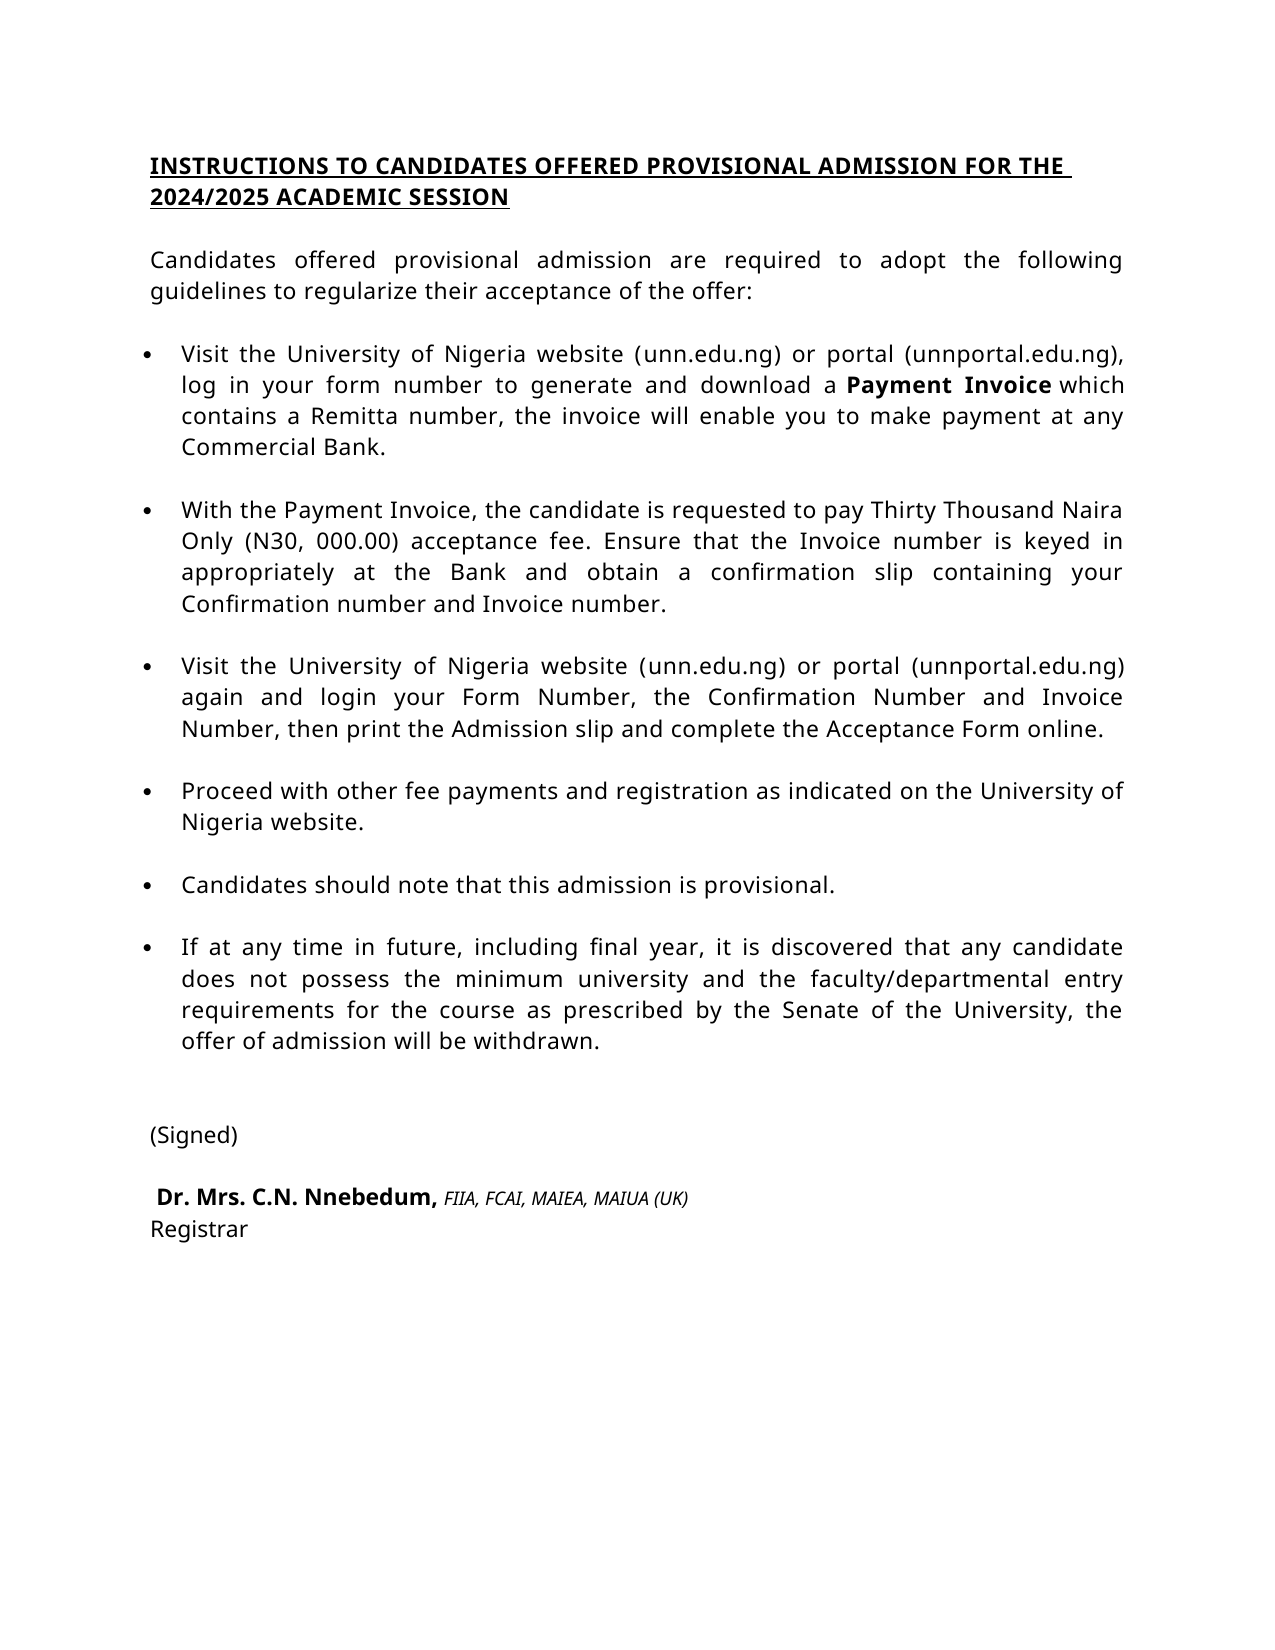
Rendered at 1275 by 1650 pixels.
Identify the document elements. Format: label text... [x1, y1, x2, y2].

list With the Payment Invoice, the candidate is requested to pay Thirty Thousand Naira Only (N30, 000.00) acceptance fee. Ensure that the Invoice number is keyed in appropriately at the Bank and obtain a confirmation slip containing your Confirmation number and Invoice number. [144, 494, 1125, 619]
text Registrar [150, 1212, 1125, 1244]
text (Signed) [150, 1119, 1125, 1150]
text Dr. Mrs. C.N. Nnebedum, FIIA, FCAI, MAIEA, MAIUA (UK) [150, 1181, 1125, 1212]
list Visit the University of Nigeria website (unn.edu.ng) or portal (unnportal.edu.ng), log in your form number to generate and download a Payment Invoice which contains a Remitta number, the invoice will enable you to make payment at any Commercial Bank. [144, 337, 1125, 462]
text INSTRUCTIONS TO CANDIDATES OFFERED PROVISIONAL ADMISSION FOR THE 2024/2025 ACADEMIC SESSION [150, 150, 1125, 212]
list Visit the University of Nigeria website (unn.edu.ng) or portal (unnportal.edu.ng) again and login your Form Number, the Confirmation Number and Invoice Number, then print the Admission slip and complete the Acceptance Form online. [144, 650, 1125, 744]
list Candidates should note that this admission is provisional. [144, 869, 1125, 900]
list Proceed with other fee payments and registration as indicated on the University of Nigeria website. [144, 775, 1125, 837]
list If at any time in future, including final year, it is discovered that any candidate does not possess the minimum university and the faculty/departmental entry requirements for the course as prescribed by the Senate of the University, the offer of admission will be withdrawn. [144, 931, 1125, 1056]
text Candidates offered provisional admission are required to adopt the following guidelines to regularize their acceptance of the offer: [150, 244, 1125, 306]
